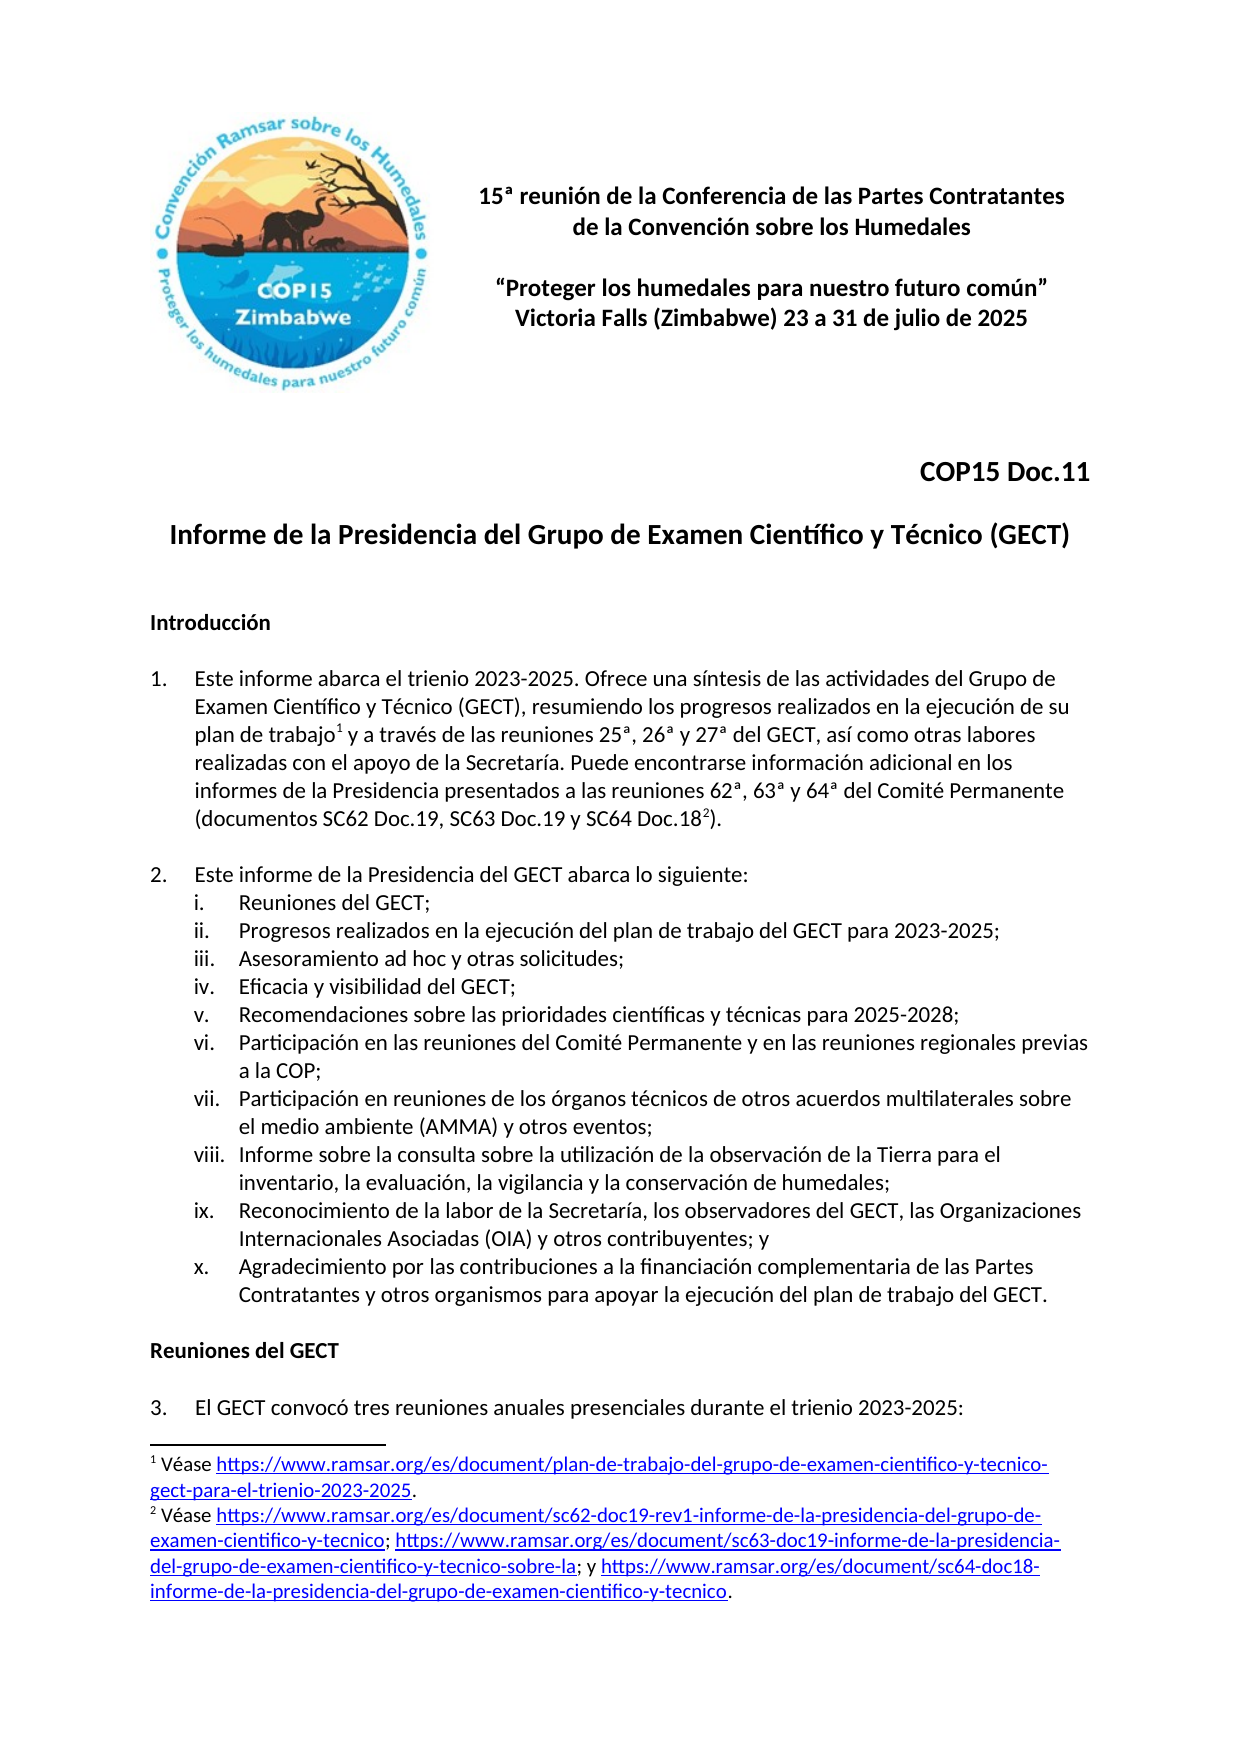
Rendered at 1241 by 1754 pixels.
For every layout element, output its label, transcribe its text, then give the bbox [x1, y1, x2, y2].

text Victoria Falls (Zimbabwe) 23 a 31 de julio de 2025 [435, 303, 1090, 333]
text Informe de la Presidencia del Grupo de Examen Científico y Técnico (GECT) [150, 516, 1090, 552]
text vii. Participación en reuniones de los órganos técnicos de otros acuerdos multilaterales sobre el medio ambiente (AMMA) y otros eventos; [193, 1084, 1090, 1140]
text “Proteger los humedales para nuestro futuro común” [435, 272, 1090, 303]
text ix. Reconocimiento de la labor de la Secretaría, los observadores del GECT, las Organizaciones Internacionales Asociadas (OIA) y otros contribuyentes; y [193, 1196, 1090, 1252]
text Reuniones del GECT [150, 1337, 1090, 1364]
text 1. Este informe abarca el trienio 2023-2025. Ofrece una síntesis de las actividades del Grupo de Examen Científico y Técnico (GECT), resumiendo los progresos realizados en la ejecución de su plan de trabajo y a través de las reuniones 25ª, 26ª y 27ª del GECT, así como otras labores realizadas con el apoyo de la Secretaría. Puede encontrarse información adicional en los informes de la Presidencia presentados a las reuniones 62ª, 63ª y 64ª del Comité Permanente (documentos SC62 Doc.19, SC63 Doc.19 y SC64 Doc.18). [150, 664, 1090, 832]
text Introducción [150, 608, 1090, 636]
text iii. Asesoramiento ad hoc y otras solicitudes; [193, 944, 1090, 972]
text iv. Eficacia y visibilidad del GECT; [193, 972, 1090, 1000]
text ii. Progresos realizados en la ejecución del plan de trabajo del GECT para 2023-2025; [193, 916, 1090, 944]
text v. Recomendaciones sobre las prioridades científicas y técnicas para 2025-2028; [193, 1000, 1090, 1028]
picture [150, 112, 435, 393]
text viii. Informe sobre la consulta sobre la utilización de la observación de la Tierra para el inventario, la evaluación, la vigilancia y la conservación de humedales; [193, 1140, 1090, 1196]
text 3. El GECT convocó tres reuniones anuales presenciales durante el trienio 2023-2025: [150, 1393, 1090, 1421]
text 15ª reunión de la Conferencia de las Partes Contratantes [435, 181, 1090, 211]
text x. Agradecimiento por las contribuciones a la financiación complementaria de las Partes Contratantes y otros organismos para apoyar la ejecución del plan de trabajo del GECT. [193, 1252, 1090, 1308]
text i. Reuniones del GECT; [193, 888, 1090, 916]
text 2. Este informe de la Presidencia del GECT abarca lo siguiente: [150, 860, 1090, 888]
text vi. Participación en las reuniones del Comité Permanente y en las reuniones regionales previas a la COP; [193, 1028, 1090, 1084]
text de la Convención sobre los Humedales [435, 211, 1090, 242]
text COP15 Doc.11 [150, 453, 1090, 488]
